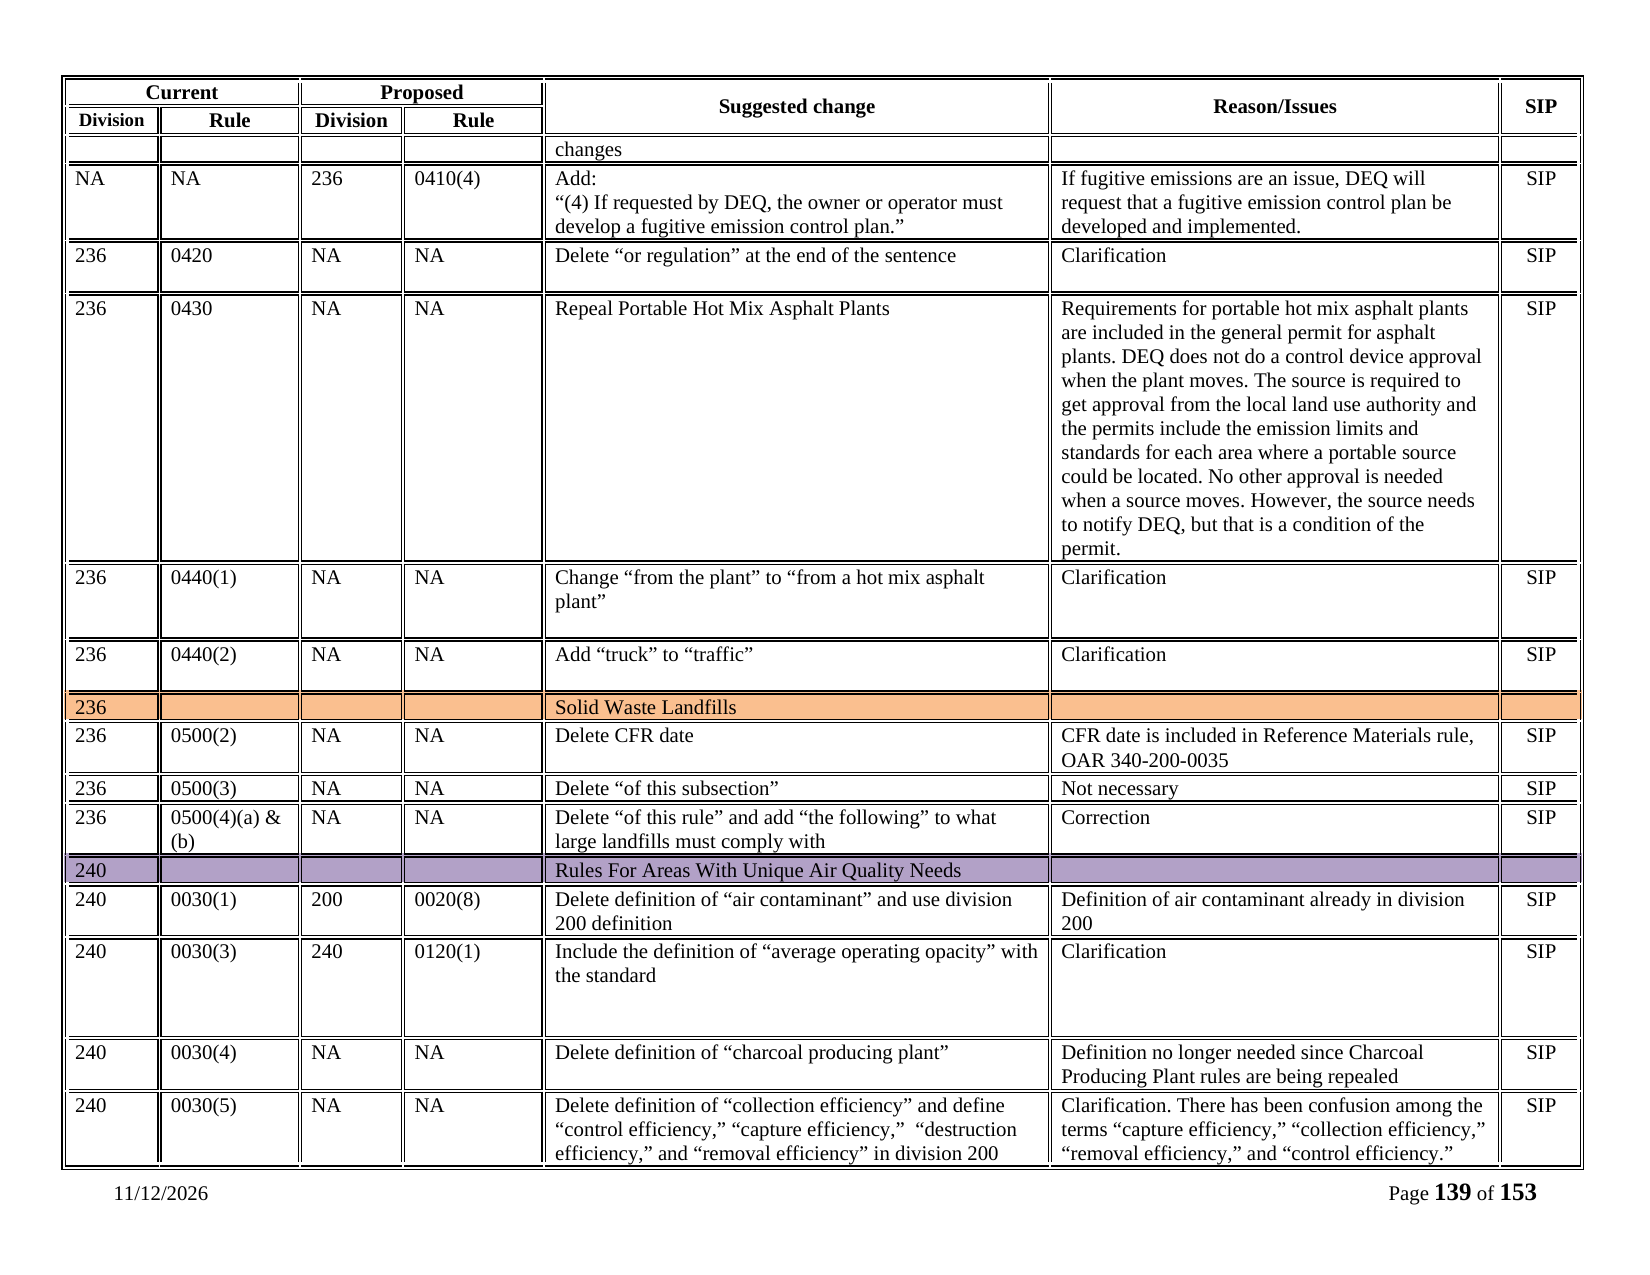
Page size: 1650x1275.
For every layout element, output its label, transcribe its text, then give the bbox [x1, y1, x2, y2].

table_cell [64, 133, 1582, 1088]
table_cell Rule [405, 108, 541, 132]
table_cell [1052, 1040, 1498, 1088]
table_header SIP [1500, 79, 1580, 132]
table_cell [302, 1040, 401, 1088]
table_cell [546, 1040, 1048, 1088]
table_header Reason/Issues [1050, 77, 1500, 132]
table_cell Division [302, 108, 401, 132]
table_header Proposed [300, 77, 544, 104]
table_header Current [64, 77, 300, 104]
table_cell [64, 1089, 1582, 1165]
table_cell Rule [162, 108, 298, 132]
table_header Suggested change [544, 77, 1050, 132]
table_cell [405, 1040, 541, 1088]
table_cell Division [64, 104, 159, 132]
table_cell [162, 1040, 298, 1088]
